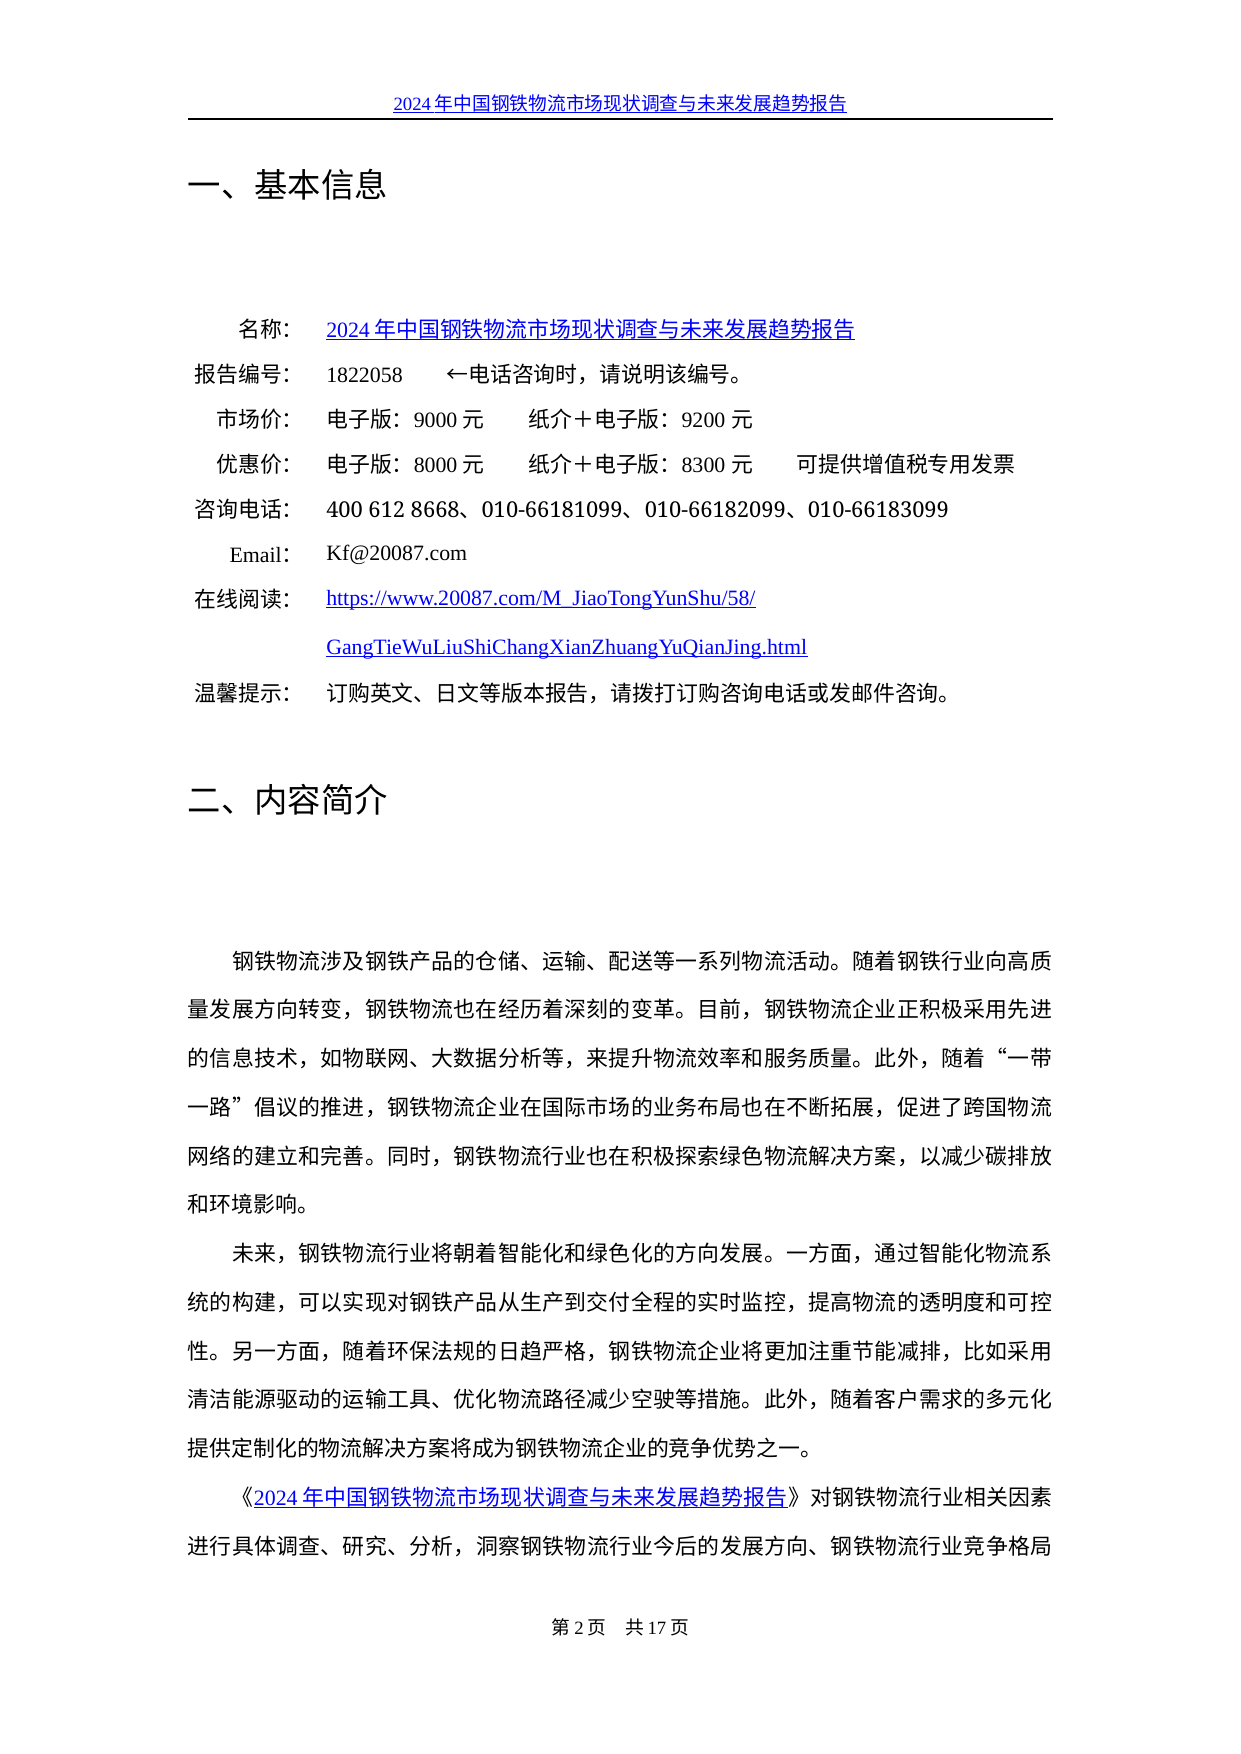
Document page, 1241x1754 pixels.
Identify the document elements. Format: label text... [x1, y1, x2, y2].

table_cell 1822058 ←电话咨询时，请说明该编号。 [315, 357, 1073, 402]
table_cell Email： [167, 537, 315, 582]
table_cell 优惠价： [167, 447, 315, 492]
table_cell 订购英文、日文等版本报告，请拨打订购咨询电话或发邮件咨询。 [315, 675, 1073, 720]
table_header 名称： [167, 312, 315, 357]
table_header 2024年中国钢铁物流市场现状调查与未来发展趋势报告 [315, 312, 1073, 357]
table_cell 咨询电话： [167, 492, 315, 537]
table_cell 电子版：9000 元 纸介＋电子版：9200 元 [315, 402, 1073, 447]
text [187, 943, 1053, 1561]
table_cell 400 612 8668、010-66181099、010-66182099、010-66183099 [315, 492, 1073, 537]
table_cell 市场价： [167, 402, 315, 447]
title 一、基本信息 [187, 150, 1053, 215]
table_cell 在线阅读： [167, 582, 315, 675]
title 二、内容简介 [187, 766, 1053, 831]
table_cell 报告编号： [167, 357, 315, 402]
table_cell [315, 582, 1073, 675]
table_cell Kf@20087.com [315, 537, 1073, 582]
table_cell 电子版：8000 元 纸介＋电子版：8300 元 可提供增值税专用发票 [315, 447, 1073, 492]
table_cell 温馨提示： [167, 675, 315, 720]
